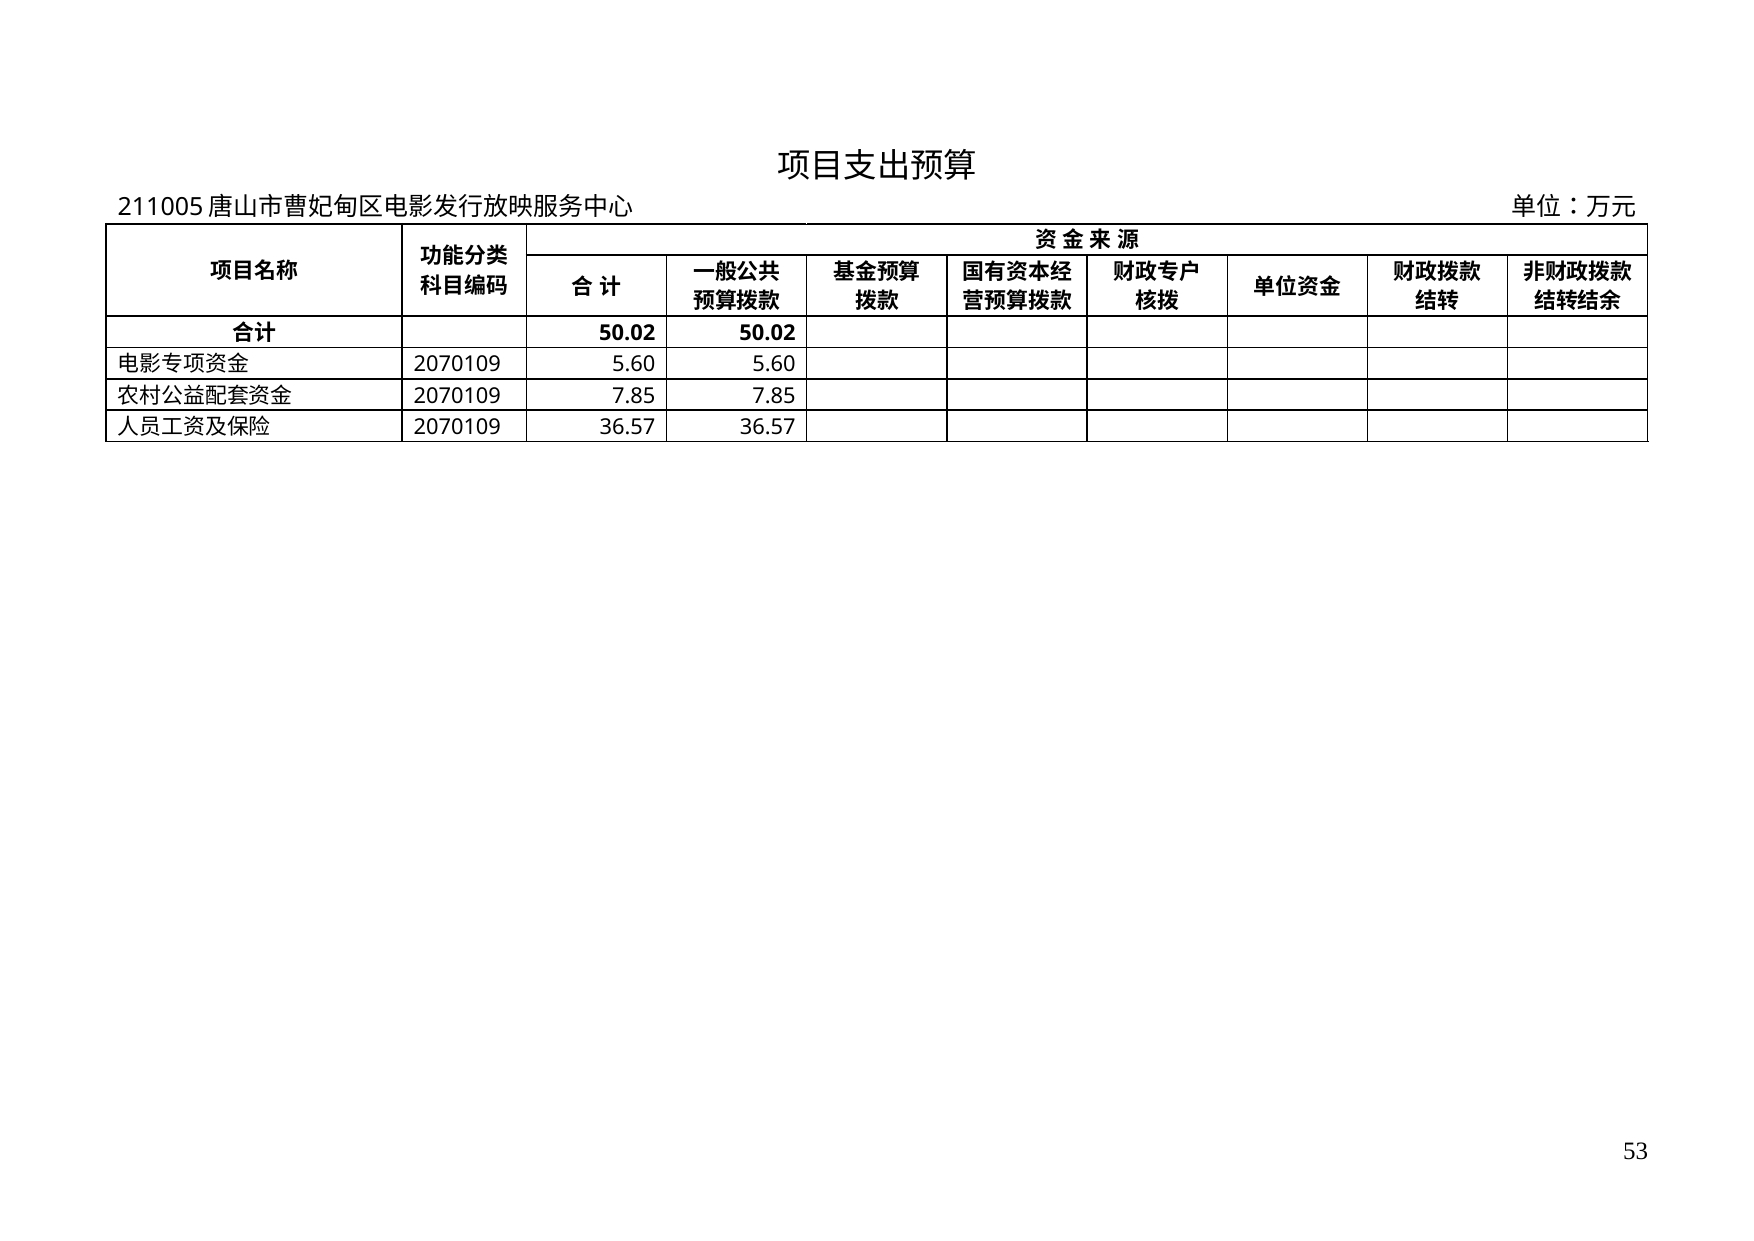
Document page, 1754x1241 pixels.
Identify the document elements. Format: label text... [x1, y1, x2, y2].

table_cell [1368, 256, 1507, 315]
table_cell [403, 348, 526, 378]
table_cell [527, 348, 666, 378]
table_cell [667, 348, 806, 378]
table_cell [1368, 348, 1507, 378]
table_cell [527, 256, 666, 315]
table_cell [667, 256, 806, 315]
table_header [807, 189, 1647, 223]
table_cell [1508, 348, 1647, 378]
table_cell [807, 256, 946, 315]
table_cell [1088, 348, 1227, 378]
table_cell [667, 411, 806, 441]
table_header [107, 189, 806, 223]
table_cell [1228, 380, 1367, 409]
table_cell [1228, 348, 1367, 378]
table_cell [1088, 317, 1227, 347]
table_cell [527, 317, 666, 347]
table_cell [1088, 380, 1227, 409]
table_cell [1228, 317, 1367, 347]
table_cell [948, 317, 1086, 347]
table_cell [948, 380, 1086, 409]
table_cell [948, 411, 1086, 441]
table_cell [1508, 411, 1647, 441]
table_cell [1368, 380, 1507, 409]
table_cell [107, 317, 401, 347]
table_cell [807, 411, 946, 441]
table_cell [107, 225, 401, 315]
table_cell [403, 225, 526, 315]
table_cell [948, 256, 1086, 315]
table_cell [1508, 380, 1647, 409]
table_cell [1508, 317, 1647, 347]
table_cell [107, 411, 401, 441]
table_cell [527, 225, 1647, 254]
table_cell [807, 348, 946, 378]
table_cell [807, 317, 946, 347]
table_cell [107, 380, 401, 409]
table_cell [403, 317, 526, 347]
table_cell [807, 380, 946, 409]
text 项目支出预算 [106, 142, 1648, 187]
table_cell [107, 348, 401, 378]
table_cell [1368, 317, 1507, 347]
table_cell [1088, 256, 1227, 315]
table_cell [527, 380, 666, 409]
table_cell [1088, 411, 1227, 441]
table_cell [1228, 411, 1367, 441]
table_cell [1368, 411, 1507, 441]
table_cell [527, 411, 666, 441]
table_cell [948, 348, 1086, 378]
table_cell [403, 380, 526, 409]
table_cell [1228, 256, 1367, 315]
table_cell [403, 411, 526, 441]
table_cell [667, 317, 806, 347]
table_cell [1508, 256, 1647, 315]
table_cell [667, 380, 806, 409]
